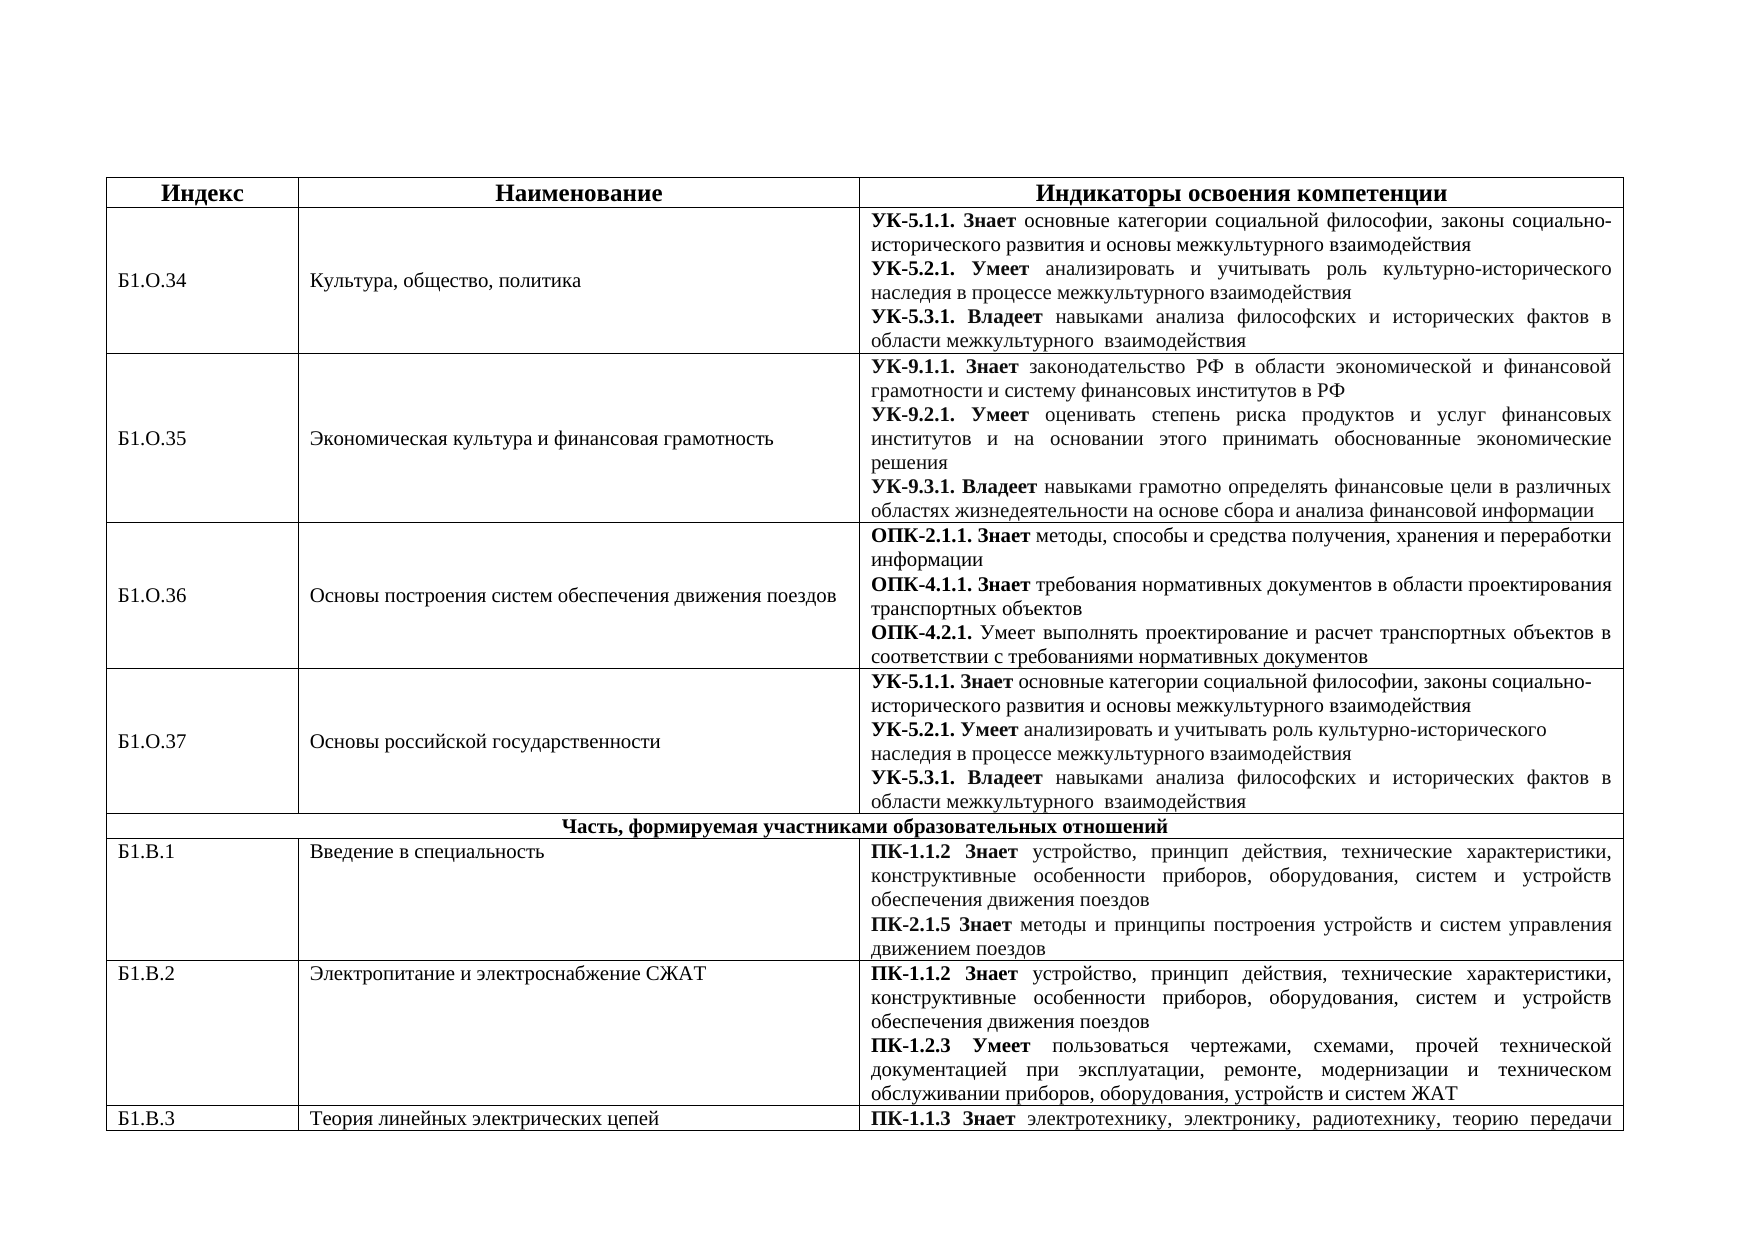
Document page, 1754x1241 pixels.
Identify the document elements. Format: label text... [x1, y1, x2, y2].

table_cell УК-5.1.1. Знает основные категории социальной философии, законы социально-исторического развития и основы межкультурного взаимодействия УК-5.2.1. Умеет анализировать и учитывать роль культурно-исторического наследия в процессе межкультурного взаимодействия УК-5.3.1. Владеет навыками анализа философских и исторических фактов в области межкультурного взаимодействия [860, 208, 1623, 353]
table_cell Экономическая культура и финансовая грамотность [299, 354, 859, 522]
table_header Наименование [299, 178, 859, 207]
table_cell Теория линейных электрических цепей [299, 1106, 859, 1130]
table_cell ОПК-2.1.1. Знает методы, способы и средства получения, хранения и переработки информации ОПК-4.1.1. Знает требования нормативных документов в области проектирования транспортных объектов ОПК-4.2.1. Умеет выполнять проектирование и расчет транспортных объектов в соответствии с требованиями нормативных документов [860, 523, 1623, 668]
table_cell Б1.В.3 [107, 1106, 298, 1130]
table_cell Основы построения систем обеспечения движения поездов [299, 523, 859, 668]
table_cell Часть, формируемая участниками образовательных отношений [107, 814, 1623, 838]
table_cell ПК-1.1.2 Знает устройство, принцип действия, технические характеристики, конструктивные особенности приборов, оборудования, систем и устройств обеспечения движения поездов ПК-2.1.5 Знает методы и принципы построения устройств и систем управления движением поездов [860, 839, 1623, 959]
table_cell Основы российской государственности [299, 669, 859, 813]
table_cell Культура, общество, политика [299, 208, 859, 353]
table_cell Б1.О.34 [107, 208, 298, 353]
table_header Индикаторы освоения компетенции [860, 178, 1623, 207]
table_cell Б1.В.1 [107, 839, 298, 959]
table_cell Электропитание и электроснабжение СЖАТ [299, 961, 859, 1105]
table_cell Б1.В.2 [107, 961, 298, 1105]
table_cell УК-9.1.1. Знает законодательство РФ в области экономической и финансовой грамотности и систему финансовых институтов в РФ УК-9.2.1. Умеет оценивать степень риска продуктов и услуг финансовых институтов и на основании этого принимать обоснованные экономические решения УК-9.3.1. Владеет навыками грамотно определять финансовые цели в различных областях жизнедеятельности на основе сбора и анализа финансовой информации [860, 354, 1623, 522]
table_cell Б1.О.35 [107, 354, 298, 522]
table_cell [860, 1106, 1623, 1130]
table_cell Б1.О.37 [107, 669, 298, 813]
table_cell УК-5.1.1. Знает основные категории социальной философии, законы социально-исторического развития и основы межкультурного взаимодействия УК-5.2.1. Умеет анализировать и учитывать роль культурно-исторического наследия в процессе межкультурного взаимодействия УК-5.3.1. Владеет навыками анализа философских и исторических фактов в области межкультурного взаимодействия [860, 669, 1623, 813]
table_cell Б1.О.36 [107, 523, 298, 668]
table_cell Введение в специальность [299, 839, 859, 959]
table_cell ПК-1.1.2 Знает устройство, принцип действия, технические характеристики, конструктивные особенности приборов, оборудования, систем и устройств обеспечения движения поездов ПК-1.2.3 Умеет пользоваться чертежами, схемами, прочей технической документацией при эксплуатации, ремонте, модернизации и техническом обслуживании приборов, оборудования, устройств и систем ЖАТ [860, 961, 1623, 1105]
table_header Индекс [107, 178, 298, 207]
